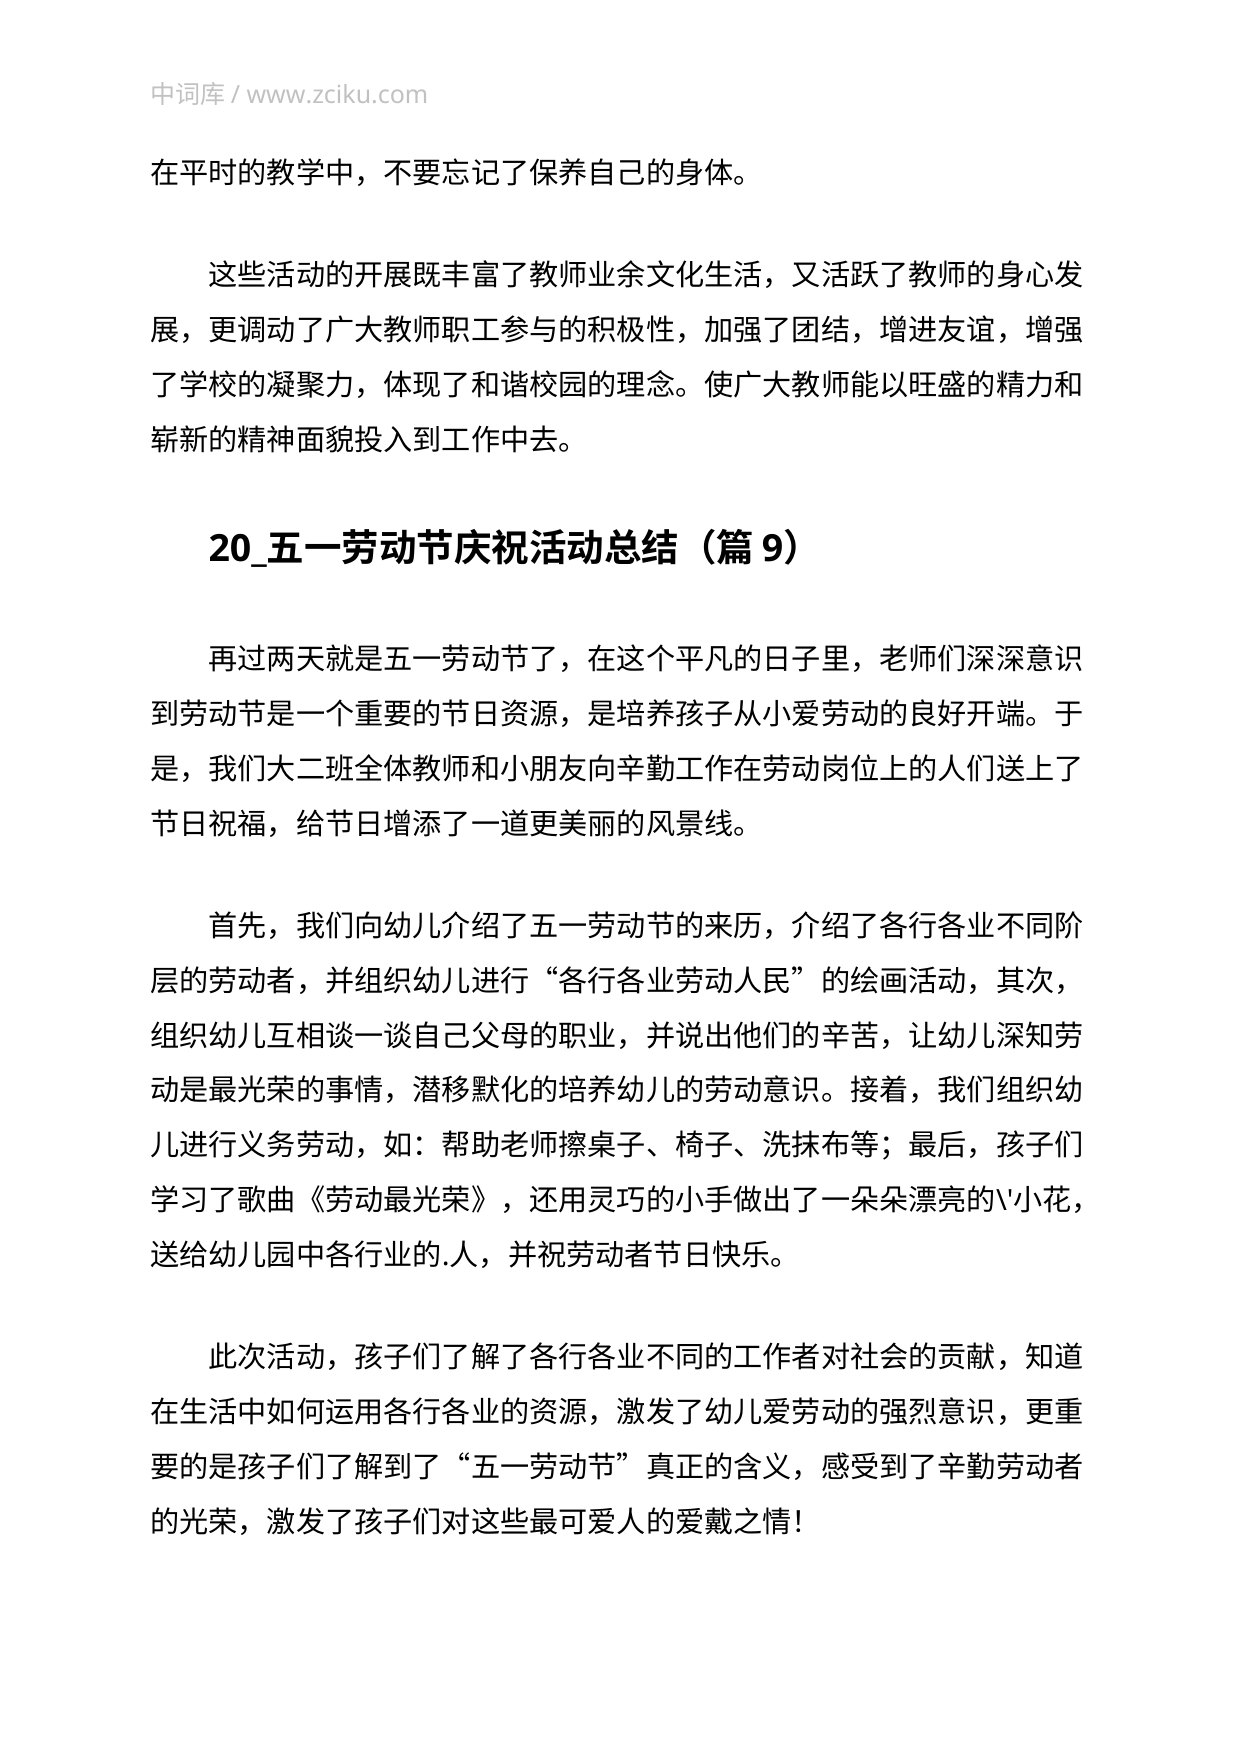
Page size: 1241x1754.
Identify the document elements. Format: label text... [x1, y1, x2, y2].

text 这些活动的开展既丰富了教师业余文化生活，又活跃了教师的身心发展，更调动了广大教师职工参与的积极性，加强了团结，增进友谊，增强了学校的凝聚力，体现了和谐校园的理念。使广大教师能以旺盛的精力和崭新的精神面貌投入到工作中去。 [150, 252, 1090, 459]
text 首先，我们向幼儿介绍了五一劳动节的来历，介绍了各行各业不同阶层的劳动者，并组织幼儿进行“各行各业劳动人民”的绘画活动，其次，组织幼儿互相谈一谈自己父母的职业，并说出他们的辛苦，让幼儿深知劳动是最光荣的事情，潜移默化的培养幼儿的劳动意识。接着，我们组织幼儿进行义务劳动，如：帮助老师擦桌子、椅子、洗抹布等；最后，孩子们学习了歌曲《劳动最光荣》，还用灵巧的小手做出了一朵朵漂亮的\'小花，送给幼儿园中各行业的.人，并祝劳动者节日快乐。 [150, 902, 1090, 1274]
text 再过两天就是五一劳动节了，在这个平凡的日子里，老师们深深意识到劳动节是一个重要的节日资源，是培养孩子从小爱劳动的良好开端。于是，我们大二班全体教师和小朋友向辛勤工作在劳动岗位上的人们送上了节日祝福，给节日增添了一道更美丽的风景线。 [150, 636, 1090, 843]
text 20_五一劳动节庆祝活动总结（篇9） [150, 518, 1090, 573]
text 此次活动，孩子们了解了各行各业不同的工作者对社会的贡献，知道在生活中如何运用各行各业的资源，激发了幼儿爱劳动的强烈意识，更重要的是孩子们了解到了“五一劳动节”真正的含义，感受到了辛勤劳动者的光荣，激发了孩子们对这些最可爱人的爱戴之情！ [150, 1334, 1090, 1541]
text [150, 150, 1090, 192]
